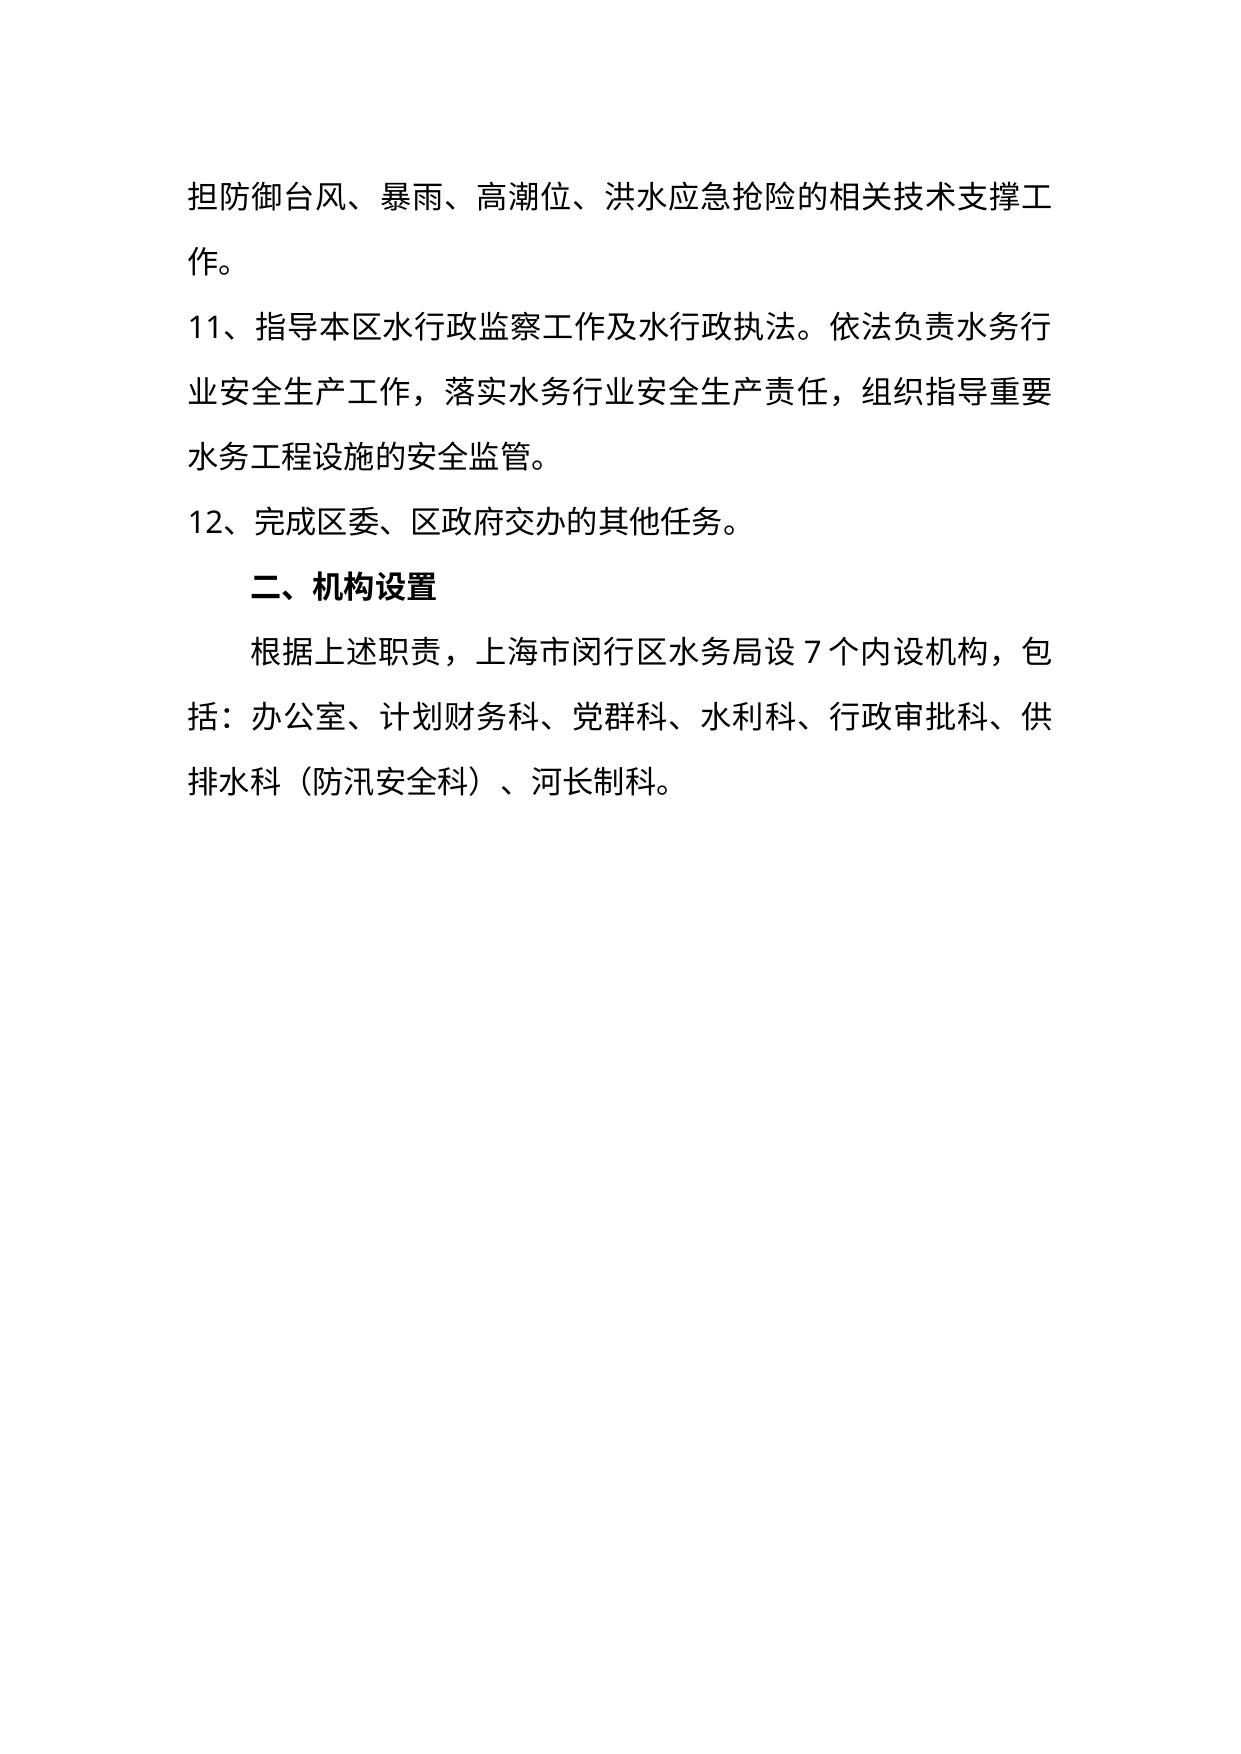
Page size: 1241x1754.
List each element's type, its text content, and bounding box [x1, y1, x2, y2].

text 11、指导本区水行政监察工作及水行政执法。依法负责水务行业安全生产工作，落实水务行业安全生产责任，组织指导重要水务工程设施的安全监管。 [187, 292, 1053, 487]
text 二、机构设置 [187, 552, 1053, 617]
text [187, 162, 1053, 292]
text 根据上述职责，上海市闵行区水务局设7个内设机构，包括：办公室、计划财务科、党群科、水利科、行政审批科、供排水科（防汛安全科）、河长制科。 [187, 617, 1053, 812]
text 12、完成区委、区政府交办的其他任务。 [187, 487, 1053, 552]
